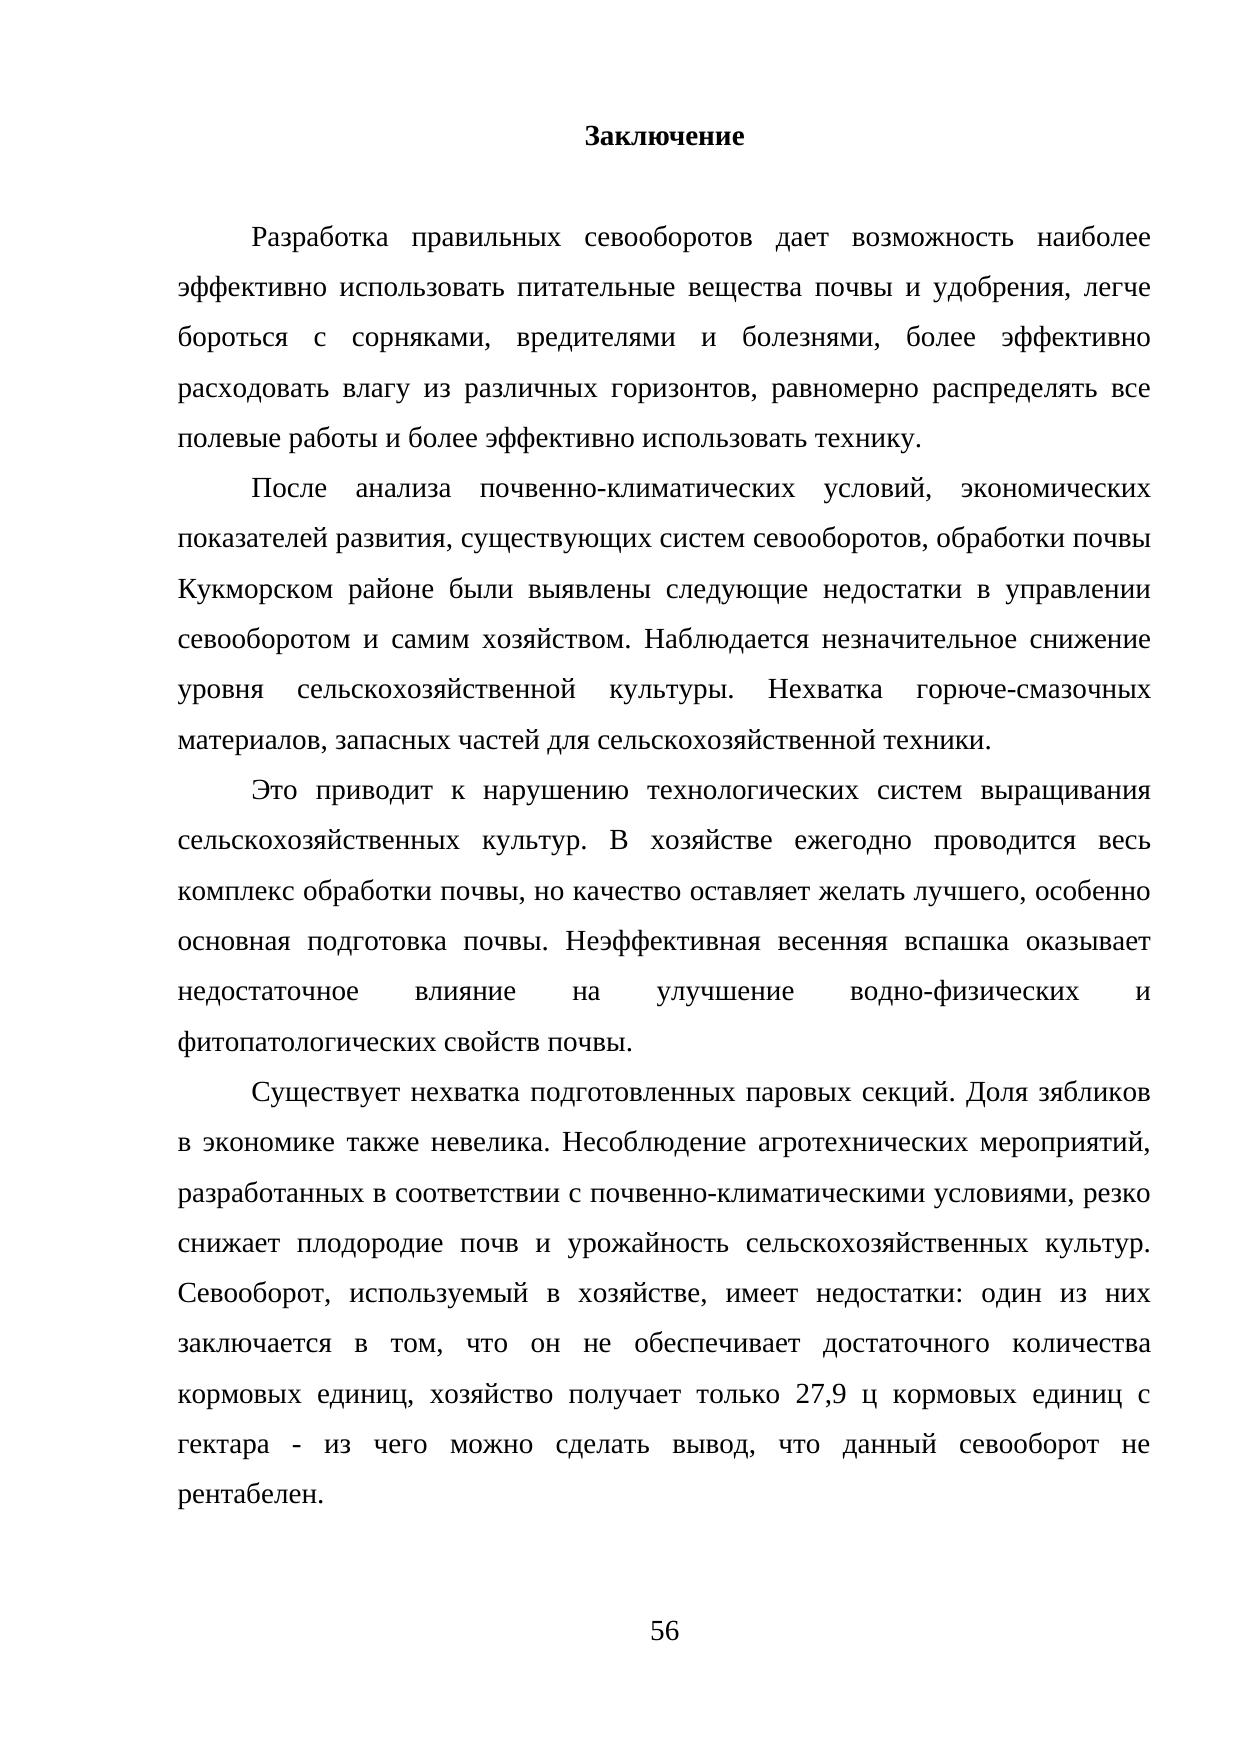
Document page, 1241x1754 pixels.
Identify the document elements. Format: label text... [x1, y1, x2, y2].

text Существует нехватка подготовленных паровых секций. Доля зябликов в экономике также невелика. Несоблюдение агротехнических мероприятий, разработанных в соответствии с почвенно-климатическими условиями, резко снижает плодородие почв и урожайность сельскохозяйственных культур. Севооборот, используемый в хозяйстве, имеет недостатки: один из них заключается в том, что он не обеспечивает достаточного количества кормовых единиц, хозяйство получает только 27,9 ц кормовых единиц с гектара - из чего можно сделать вывод, что данный севооборот не рентабелен. [177, 1074, 1152, 1510]
text Это приводит к нарушению технологических систем выращивания сельскохозяйственных культур. В хозяйстве ежегодно проводится весь комплекс обработки почвы, но качество оставляет желать лучшего, особенно основная подготовка почвы. Неэффективная весенняя вспашка оказывает недостаточное влияние на улучшение водно-физических и фитопатологических свойств почвы. [177, 772, 1152, 1057]
text После анализа почвенно-климатических условий, экономических показателей развития, существующих систем севооборотов, обработки почвы Кукморском районе были выявлены следующие недостатки в управлении севооборотом и самим хозяйством. Наблюдается незначительное снижение уровня сельскохозяйственной культуры. Нехватка горюче-смазочных материалов, запасных частей для сельскохозяйственной техники. [177, 470, 1152, 755]
subtitle Заключение [177, 118, 1152, 152]
text Разработка правильных севооборотов дает возможность наиболее эффективно использовать питательные вещества почвы и удобрения, легче бороться с сорняками, вредителями и болезнями, более эффективно расходовать влагу из различных горизонтов, равномерно распределять все полевые работы и более эффективно использовать технику. [177, 219, 1152, 453]
